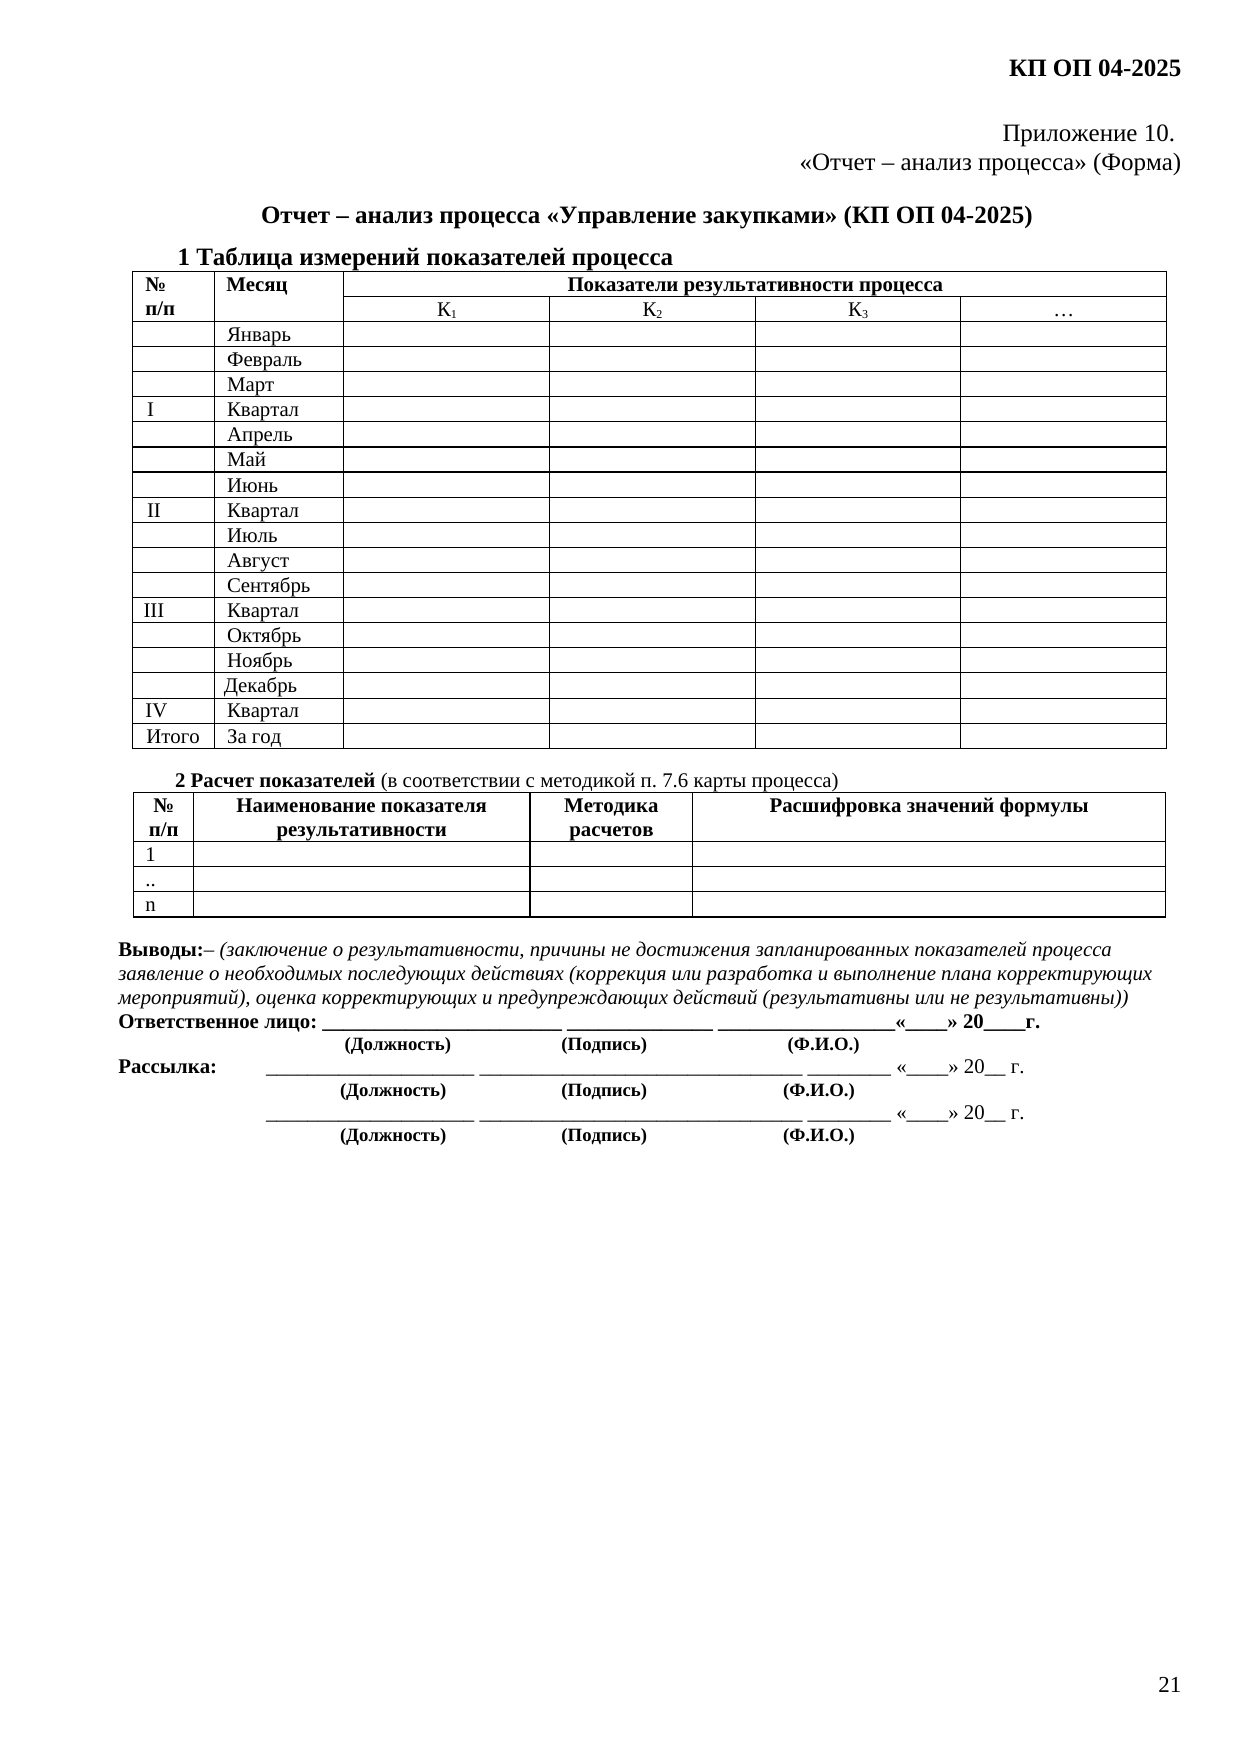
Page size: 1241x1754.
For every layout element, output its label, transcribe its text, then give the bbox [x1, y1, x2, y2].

table_cell [133, 673, 214, 697]
table_cell [756, 448, 960, 471]
table_cell [550, 648, 755, 672]
table_cell 1 [134, 842, 193, 866]
table_cell Квартал [215, 498, 343, 522]
table_cell [756, 648, 960, 672]
table_cell [344, 648, 549, 672]
table_cell [531, 867, 692, 891]
table_cell III [133, 598, 214, 622]
table_cell [550, 699, 755, 722]
table_cell [550, 422, 755, 446]
table_cell [961, 673, 1166, 697]
table_cell [344, 372, 549, 396]
table_cell [344, 623, 549, 647]
subtitle Приложение 10. «Отчет – анализ процесса» (Форма) [118, 118, 1181, 176]
table_cell Сентябрь [215, 573, 343, 597]
table_cell [550, 397, 755, 421]
table_cell [133, 322, 214, 346]
table_cell [961, 347, 1166, 371]
table_cell [693, 892, 1165, 916]
table_cell I [133, 397, 214, 421]
table_cell [550, 598, 755, 622]
table_cell Август [215, 548, 343, 572]
table_cell [133, 422, 214, 446]
table_cell [756, 573, 960, 597]
table_cell [756, 623, 960, 647]
table_header Месяц [215, 272, 343, 321]
table_cell К2 [550, 297, 755, 321]
table_cell [550, 347, 755, 371]
table_cell [344, 448, 549, 471]
text Ответственное лицо: _______________________ ______________ _________________«____» 20____г. [118, 1009, 1181, 1033]
table_cell [344, 573, 549, 597]
table_cell [961, 322, 1166, 346]
table_cell [194, 892, 529, 916]
table_cell [133, 448, 214, 471]
table_cell К1 [344, 297, 549, 321]
text 1 Таблица измерений показателей процеcса [118, 242, 1181, 271]
table_cell Январь [215, 322, 343, 346]
table_header Методика расчетов [531, 793, 692, 841]
table_cell К3 [756, 297, 960, 321]
text 2 Расчет показателей (в соответствии с методикой п. 7.6 карты процесса) [118, 768, 1181, 792]
table_cell [550, 322, 755, 346]
table_cell [133, 548, 214, 572]
table_header Показатели результативности процесса [344, 272, 1166, 296]
table_cell [344, 598, 549, 622]
table_cell [961, 498, 1166, 522]
table_cell Квартал [215, 397, 343, 421]
table_cell [961, 397, 1166, 421]
text (Должность) (Подпись) (Ф.И.О.) [118, 1124, 1181, 1146]
table_cell [961, 473, 1166, 497]
table_cell Декабрь [215, 673, 343, 697]
table_cell [961, 422, 1166, 446]
table_header № п/п [133, 272, 214, 321]
table_cell Май [215, 448, 343, 471]
table_cell [961, 548, 1166, 572]
table_cell [756, 473, 960, 497]
text Отчет – анализ процесса «Управление закупками» (КП ОП 04-2025) [118, 201, 1175, 229]
table_cell Июль [215, 523, 343, 547]
table_cell Февраль [215, 347, 343, 371]
table_cell [550, 498, 755, 522]
table_cell [756, 422, 960, 446]
table_cell Июнь [215, 473, 343, 497]
table_cell [344, 498, 549, 522]
table_cell [961, 372, 1166, 396]
table_cell За год [215, 724, 343, 748]
table_cell [133, 473, 214, 497]
table_cell [756, 699, 960, 722]
table_cell Ноябрь [215, 648, 343, 672]
text Рассылка: ____________________ _______________________________ ________ «____» 20__ г. [118, 1054, 1181, 1078]
table_cell [756, 397, 960, 421]
table_cell [756, 724, 960, 748]
table_cell [550, 724, 755, 748]
table_cell [961, 648, 1166, 672]
table_cell [133, 523, 214, 547]
table_cell [756, 548, 960, 572]
table_cell Итого [133, 724, 214, 748]
table_cell [344, 473, 549, 497]
table_cell [194, 867, 529, 891]
table_cell [961, 724, 1166, 748]
table_cell … [961, 297, 1166, 321]
table_cell [344, 322, 549, 346]
table_cell [133, 648, 214, 672]
table_header Наименование показателя результативности [194, 793, 529, 841]
text Выводы:– (заключение о результативности, причины не достижения запланированных показателей процесса заявление о необходимых последующих действиях (коррекция или разработка и выполнение плана корректирующих мероприятий), оценка корректирующих и предупреждающих действий (результативны или не результативны)) [118, 937, 1181, 1009]
table_cell [961, 448, 1166, 471]
table_cell [756, 498, 960, 522]
table_cell [756, 598, 960, 622]
table_cell Апрель [215, 422, 343, 446]
table_cell [756, 372, 960, 396]
text (Должность) (Подпись) (Ф.И.О.) [118, 1078, 1181, 1100]
text (Должность) (Подпись) (Ф.И.О.) [118, 1033, 1181, 1054]
table_cell [550, 623, 755, 647]
table_cell [133, 573, 214, 597]
table_cell [531, 892, 692, 916]
table_cell Квартал [215, 699, 343, 722]
table_cell .. [134, 867, 193, 891]
table_header Расшифровка значений формулы [693, 793, 1165, 841]
table_cell Квартал [215, 598, 343, 622]
table_cell [961, 699, 1166, 722]
table_header № п/п [134, 793, 193, 841]
table_cell [550, 548, 755, 572]
table_cell [344, 422, 549, 446]
table_cell [344, 699, 549, 722]
table_cell [344, 347, 549, 371]
table_cell [961, 523, 1166, 547]
table_cell Октябрь [215, 623, 343, 647]
table_cell [344, 548, 549, 572]
table_cell [693, 842, 1165, 866]
table_cell Март [215, 372, 343, 396]
table_cell [550, 448, 755, 471]
table_cell [344, 724, 549, 748]
table_cell [961, 598, 1166, 622]
table_cell [961, 623, 1166, 647]
table_cell [133, 372, 214, 396]
table_cell [344, 673, 549, 697]
table_cell [756, 673, 960, 697]
table_cell [961, 573, 1166, 597]
table_cell [550, 573, 755, 597]
table_cell [550, 523, 755, 547]
table_cell [344, 397, 549, 421]
table_cell [531, 842, 692, 866]
table_cell [756, 523, 960, 547]
table_cell II [133, 498, 214, 522]
table_cell n [134, 892, 193, 916]
table_cell [756, 322, 960, 346]
table_cell [344, 523, 549, 547]
table_cell [756, 347, 960, 371]
table_cell [133, 347, 214, 371]
table_cell [550, 473, 755, 497]
table_cell [550, 372, 755, 396]
table_cell [133, 623, 214, 647]
text ____________________ _______________________________ ________ «____» 20__ г. [192, 1100, 1181, 1124]
table_cell IV [133, 699, 214, 722]
table_cell [550, 673, 755, 697]
table_cell [194, 842, 529, 866]
table_cell [693, 867, 1165, 891]
